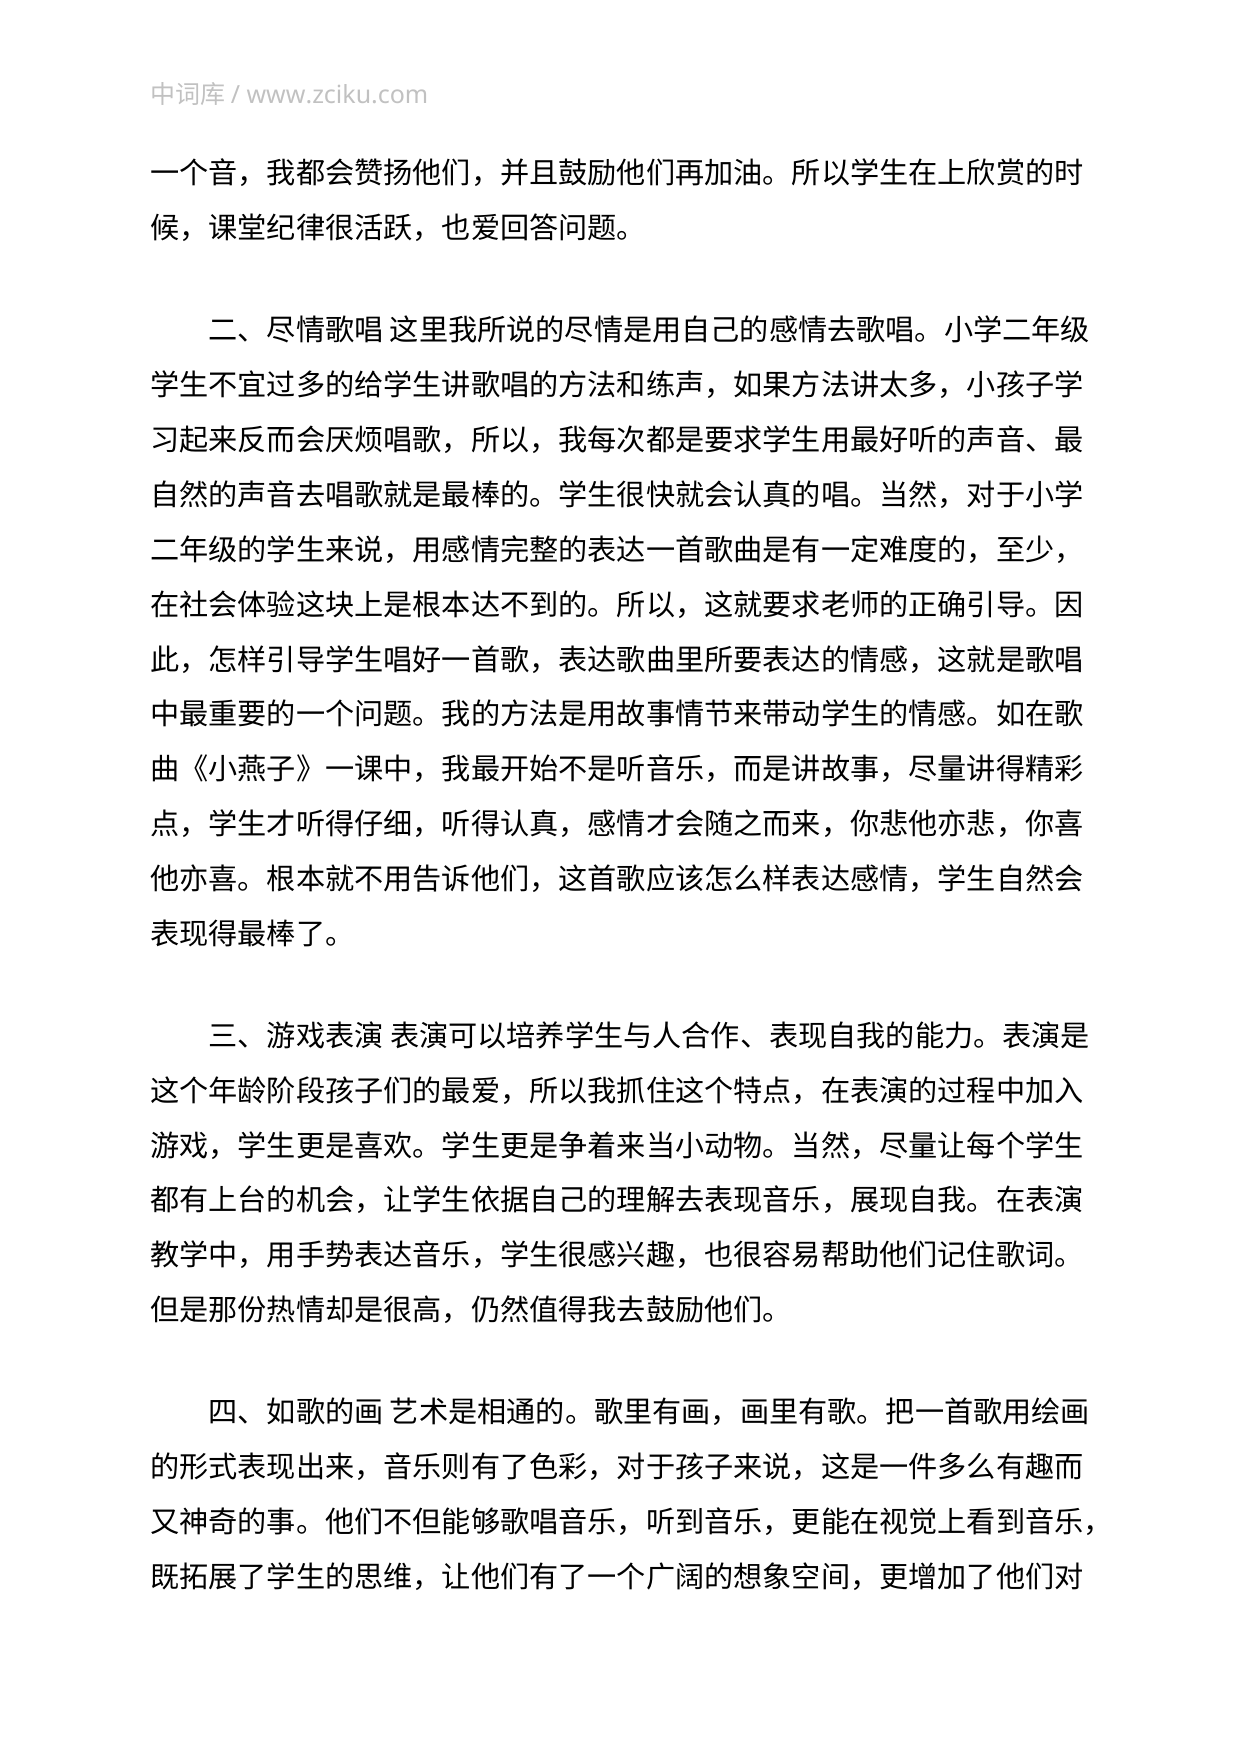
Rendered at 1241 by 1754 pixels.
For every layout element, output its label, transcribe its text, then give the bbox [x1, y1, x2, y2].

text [150, 1388, 1090, 1596]
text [150, 150, 1090, 247]
text 二、尽情歌唱 这里我所说的尽情是用自己的感情去歌唱。小学二年级学生不宜过多的给学生讲歌唱的方法和练声，如果方法讲太多，小孩子学习起来反而会厌烦唱歌，所以，我每次都是要求学生用最好听的声音、最自然的声音去唱歌就是最棒的。学生很快就会认真的唱。当然，对于小学二年级的学生来说，用感情完整的表达一首歌曲是有一定难度的，至少，在社会体验这块上是根本达不到的。所以，这就要求老师的正确引导。因此，怎样引导学生唱好一首歌，表达歌曲里所要表达的情感，这就是歌唱中最重要的一个问题。我的方法是用故事情节来带动学生的情感。如在歌曲《小燕子》一课中，我最开始不是听音乐，而是讲故事，尽量讲得精彩点，学生才听得仔细，听得认真，感情才会随之而来，你悲他亦悲，你喜他亦喜。根本就不用告诉他们，这首歌应该怎么样表达感情，学生自然会表现得最棒了。 [150, 307, 1090, 953]
text 三、游戏表演 表演可以培养学生与人合作、表现自我的能力。表演是这个年龄阶段孩子们的最爱，所以我抓住这个特点，在表演的过程中加入游戏，学生更是喜欢。学生更是争着来当小动物。当然，尽量让每个学生都有上台的机会，让学生依据自己的理解去表现音乐，展现自我。在表演教学中，用手势表达音乐，学生很感兴趣，也很容易帮助他们记住歌词。但是那份热情却是很高，仍然值得我去鼓励他们。 [150, 1012, 1090, 1329]
